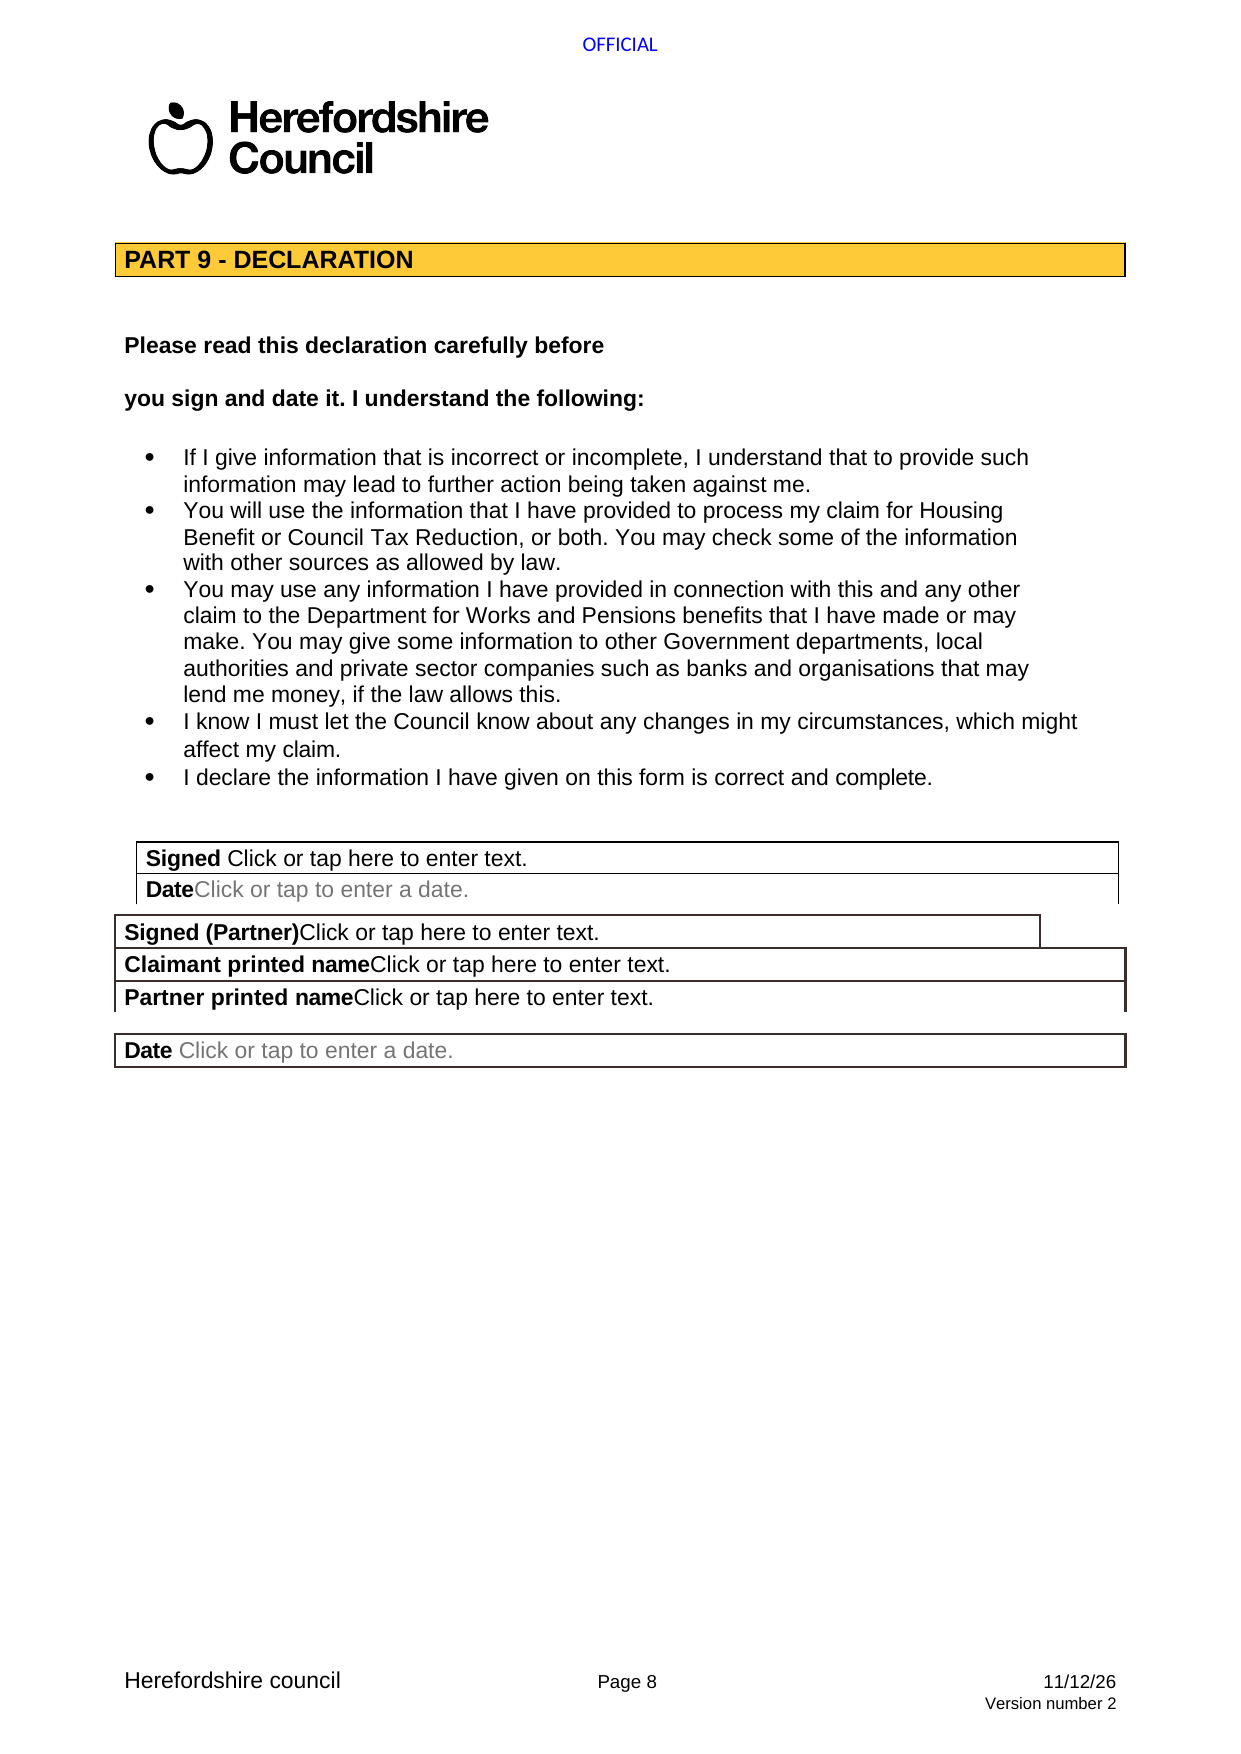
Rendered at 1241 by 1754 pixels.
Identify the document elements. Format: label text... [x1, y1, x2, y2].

text Partner printed name [116, 982, 1124, 1012]
text Date [137, 874, 1118, 904]
picture [124, 73, 519, 199]
list If I give information that is incorrect or incomplete, I understand that to provide such information may lead to further action being taken against me. [146, 444, 1069, 497]
text Claimant printed name [116, 949, 1124, 980]
list You may use any information I have provided in connection with this and any other claim to the Department for Works and Pensions benefits that I have made or may make. You may give some information to other Government departments, local authorities and private sector companies such as banks and organisations that may lend me money, if the law allows this. [146, 576, 1066, 707]
subtitle Please read this declaration carefully before you sign and date it. I understand the following: [124, 332, 646, 411]
list You will use the information that I have provided to process my claim for Housing Benefit or Council Tax Reduction, or both. You may check some of the information with other sources as allowed by law. [146, 498, 1031, 576]
subtitle PART 9 - DECLARATION [116, 244, 1124, 276]
text Date [116, 1035, 1124, 1066]
text Signed (Partner) [116, 916, 1039, 947]
list I know I must let the Council know about any changes in my circumstances, which might affect my claim. [146, 707, 1116, 763]
text Signed [137, 843, 1118, 873]
list I declare the information I have given on this form is correct and complete. [146, 763, 1116, 791]
